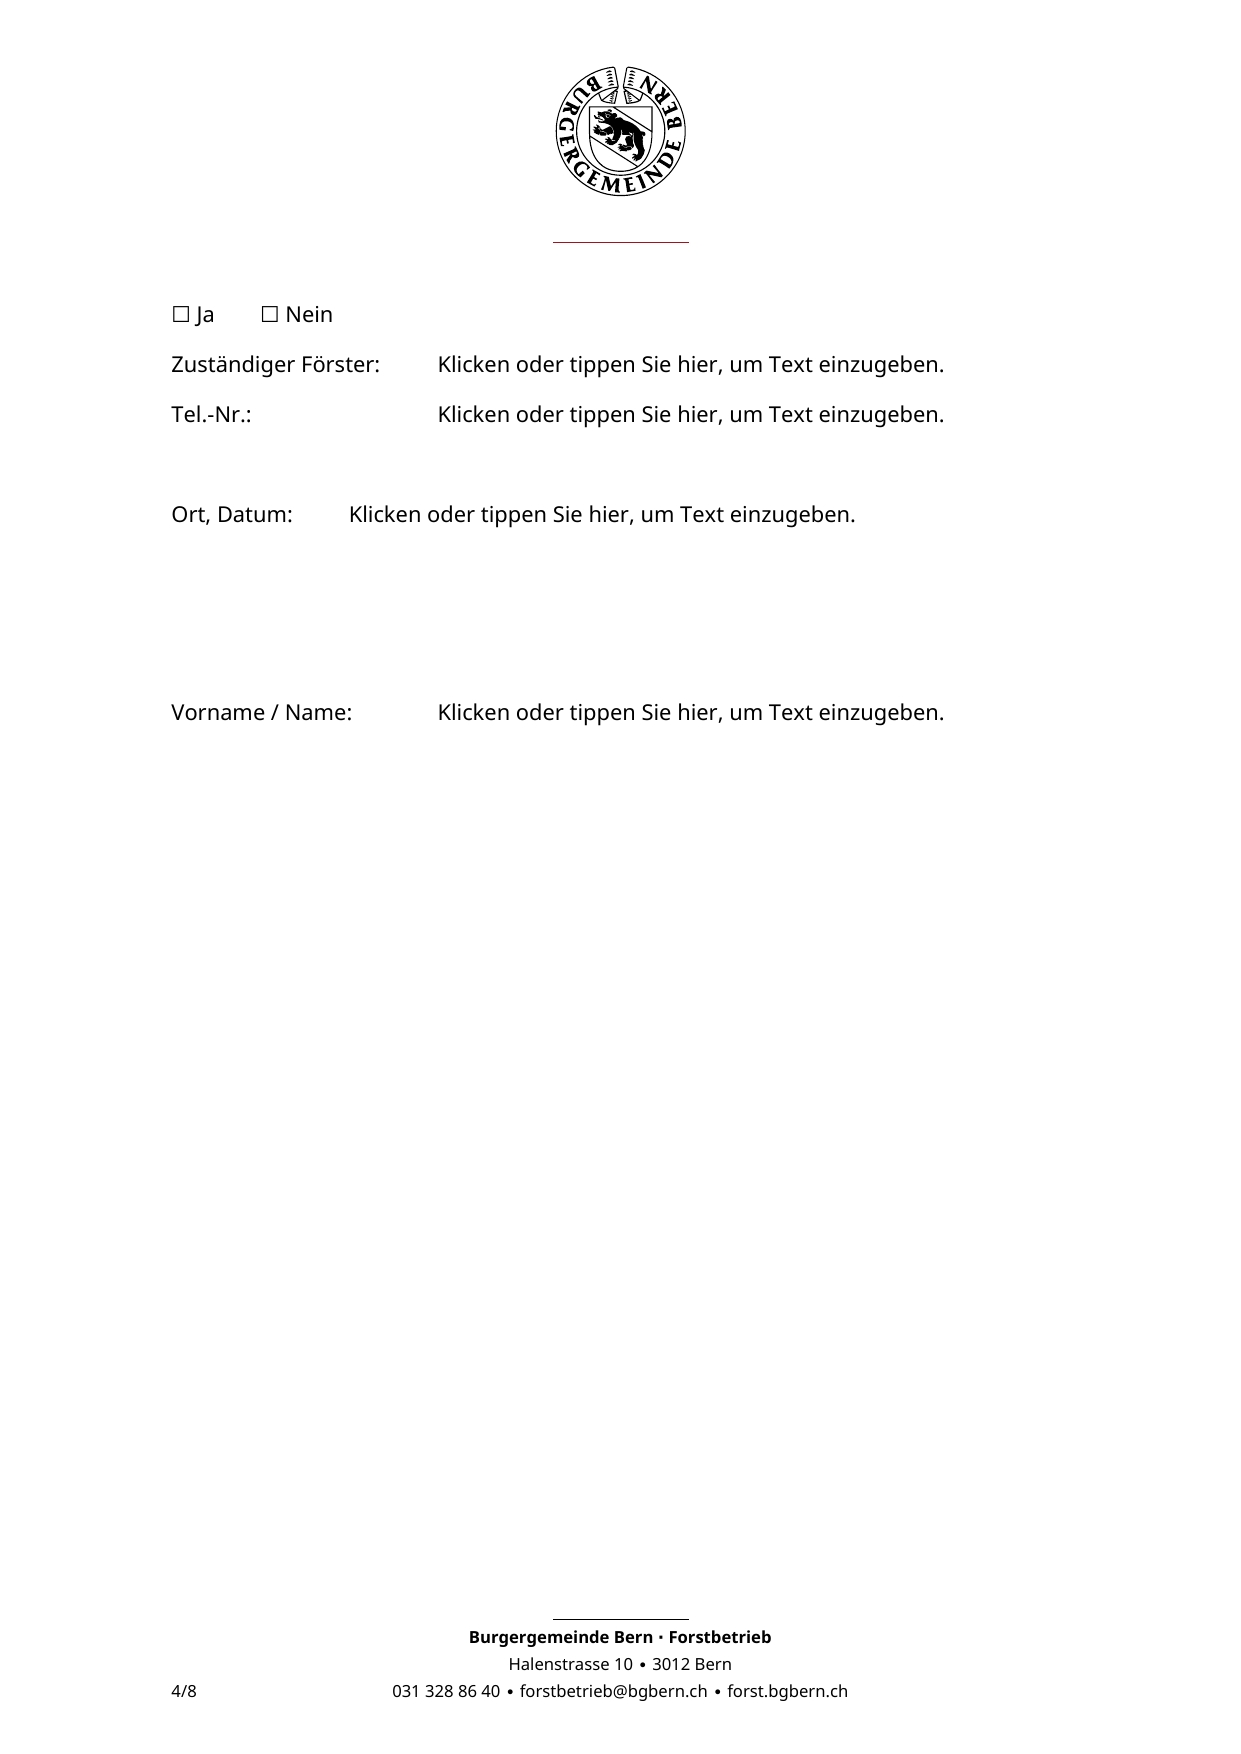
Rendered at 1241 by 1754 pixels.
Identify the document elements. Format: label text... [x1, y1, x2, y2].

text Ja Nein [171, 295, 1092, 329]
text Zuständiger Förster: [171, 345, 1092, 379]
text Ort, Datum: [171, 495, 1092, 529]
text Vorname / Name: [171, 693, 1092, 727]
text Tel.-Nr.: [171, 395, 1092, 429]
